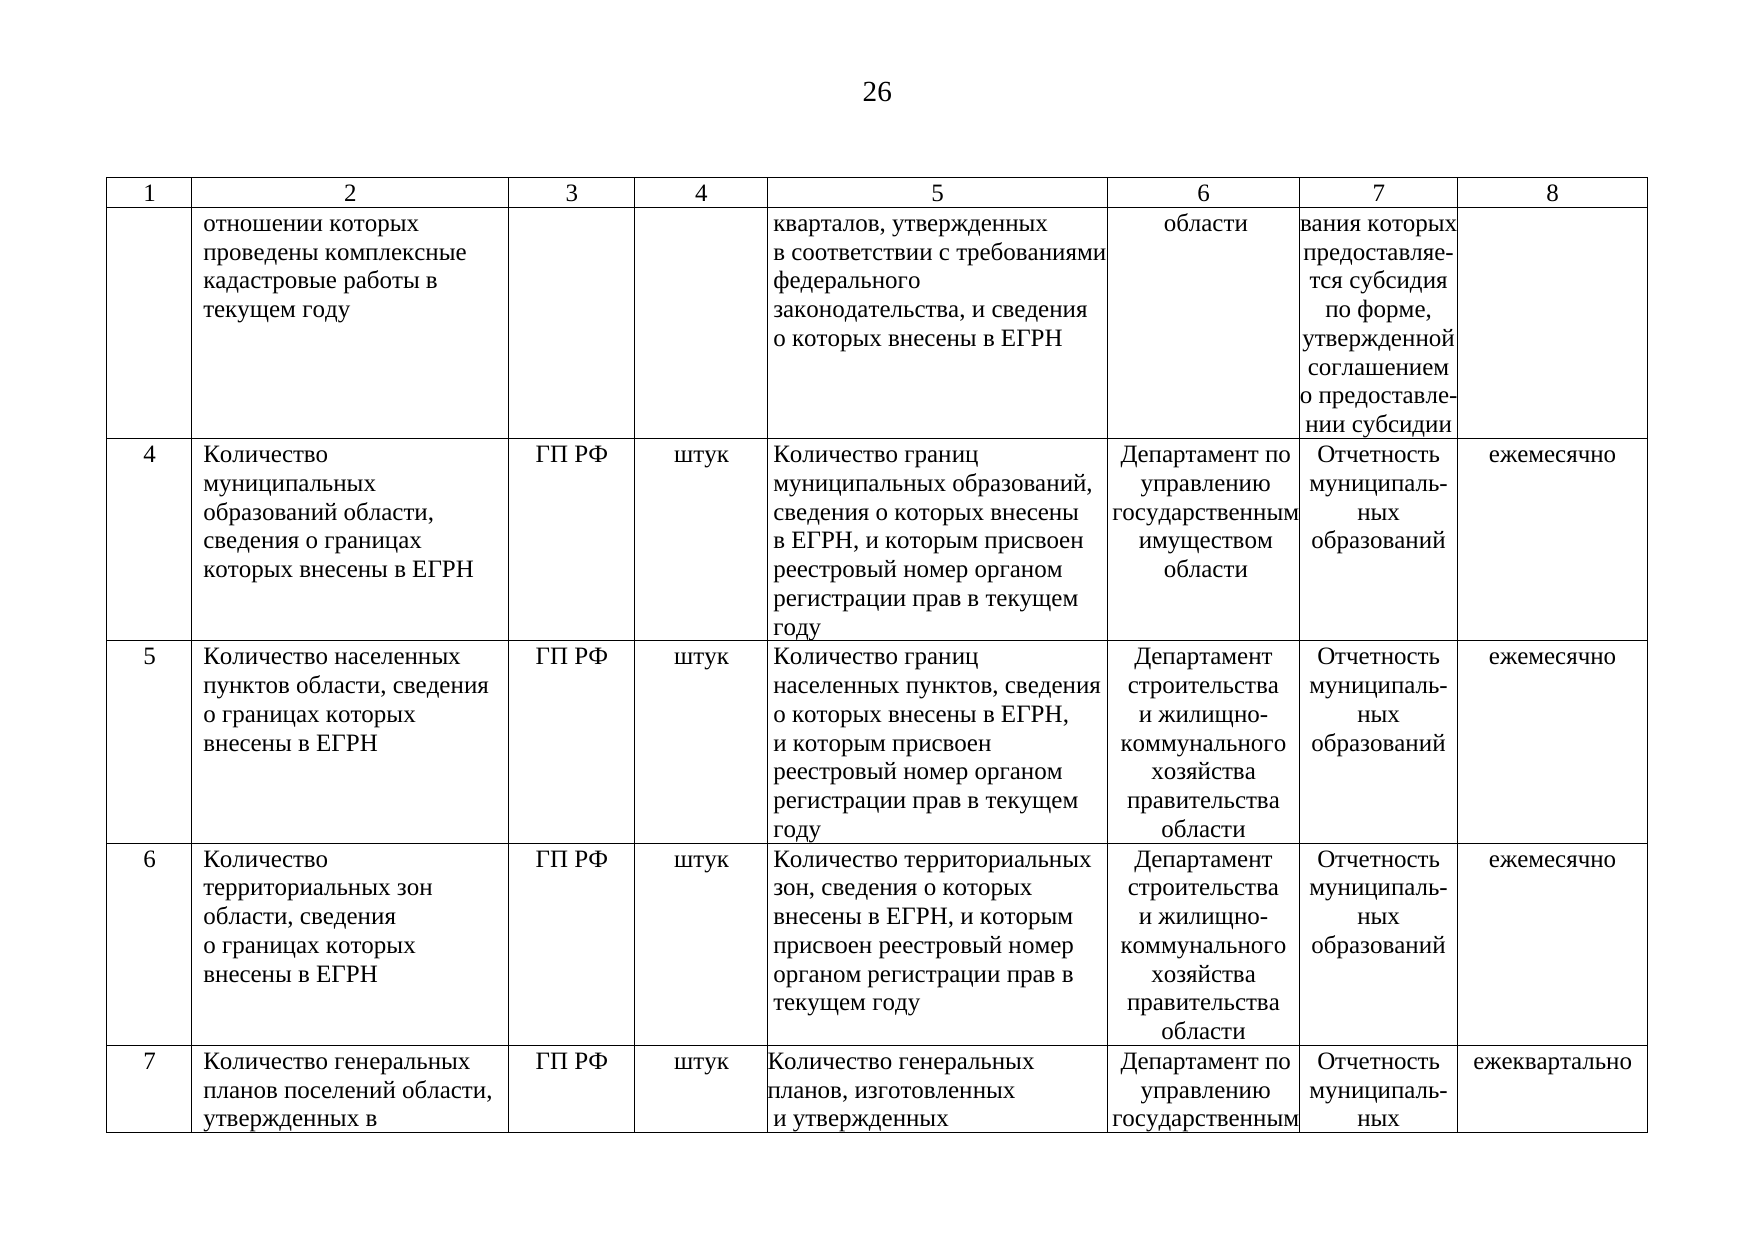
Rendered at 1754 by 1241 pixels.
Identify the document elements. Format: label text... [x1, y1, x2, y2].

table_cell Департамент строительства и жилищно-коммунального хозяйства правительства области [1108, 844, 1299, 1045]
table_cell Количество муниципальных образований области, сведения о границах которых внесены в ЕГРН [192, 439, 508, 640]
table_cell [1458, 208, 1647, 438]
table_cell ежемесячно [1458, 439, 1647, 640]
table_cell штук [635, 439, 767, 640]
table_cell Отчетность муниципаль-ных образований [1300, 844, 1457, 1045]
table_cell вания которых предоставляе-тся субсидия по форме, утвержденной соглашением о предоставле-нии субсидии [1300, 208, 1457, 438]
table_cell ГП РФ [509, 1046, 634, 1132]
table_cell 4 [635, 178, 767, 207]
table_cell 6 [1108, 178, 1299, 207]
table_cell ГП РФ [509, 641, 634, 843]
table_cell Количество границ муниципальных образований, сведения о которых внесены в ЕГРН, и которым присвоен реестровый номер органом регистрации прав в текущем году [768, 439, 1107, 640]
table_cell Количество населенных пунктов области, сведения о границах которых внесены в ЕГРН [192, 641, 508, 843]
table_cell кварталов, утвержденных в соответствии с требованиями федерального законодательства, и сведения о которых внесены в ЕГРН [768, 208, 1107, 438]
table_cell 7 [107, 1046, 191, 1132]
table_cell штук [635, 641, 767, 843]
table_cell 4 [107, 439, 191, 640]
table_cell 8 [1458, 178, 1647, 207]
table_cell 7 [1300, 178, 1457, 207]
table_cell [635, 208, 767, 438]
table_cell Департамент по управлению государственным имуществом области [1108, 439, 1299, 640]
table_cell ежеквартально [1458, 1046, 1647, 1132]
table_cell Количество территориальных зон области, сведения о границах которых внесены в ЕГРН [192, 844, 508, 1045]
table_cell отношении которых проведены комплексные кадастровые работы в текущем году [192, 208, 508, 438]
table_cell ежемесячно [1458, 641, 1647, 843]
table_cell Департамент строительства и жилищно-коммунального хозяйства правительства области [1108, 641, 1299, 843]
table_cell [107, 208, 191, 438]
table_cell Отчетность муниципаль-ных образований [1300, 439, 1457, 640]
table_cell Количество генеральных планов, изготовленных и утвержденных [768, 1046, 1107, 1132]
table_cell 6 [107, 844, 191, 1045]
table_cell 5 [768, 178, 1107, 207]
table_cell Количество территориальных зон, сведения о которых внесены в ЕГРН, и которым присвоен реестровый номер органом регистрации прав в текущем году [768, 844, 1107, 1045]
table_cell ГП РФ [509, 439, 634, 640]
table_cell штук [635, 1046, 767, 1132]
table_cell Количество генеральных планов поселений области, утвержденных в [192, 1046, 508, 1132]
table_cell ежемесячно [1458, 844, 1647, 1045]
table_cell 2 [192, 178, 508, 207]
table_cell Отчетность муниципаль-ных образований [1300, 641, 1457, 843]
table_cell Департамент по управлению государственным [1108, 1046, 1299, 1132]
table_cell 3 [509, 178, 634, 207]
table_cell Отчетность муниципаль-ных [1300, 1046, 1457, 1132]
table_cell области [1108, 208, 1299, 438]
table_cell штук [635, 844, 767, 1045]
table_cell [509, 208, 634, 438]
table_cell 1 [107, 178, 191, 207]
table_cell 5 [107, 641, 191, 843]
table_cell Количество границ населенных пунктов, сведения о которых внесены в ЕГРН, и которым присвоен реестровый номер органом регистрации прав в текущем году [768, 641, 1107, 843]
table_cell ГП РФ [509, 844, 634, 1045]
